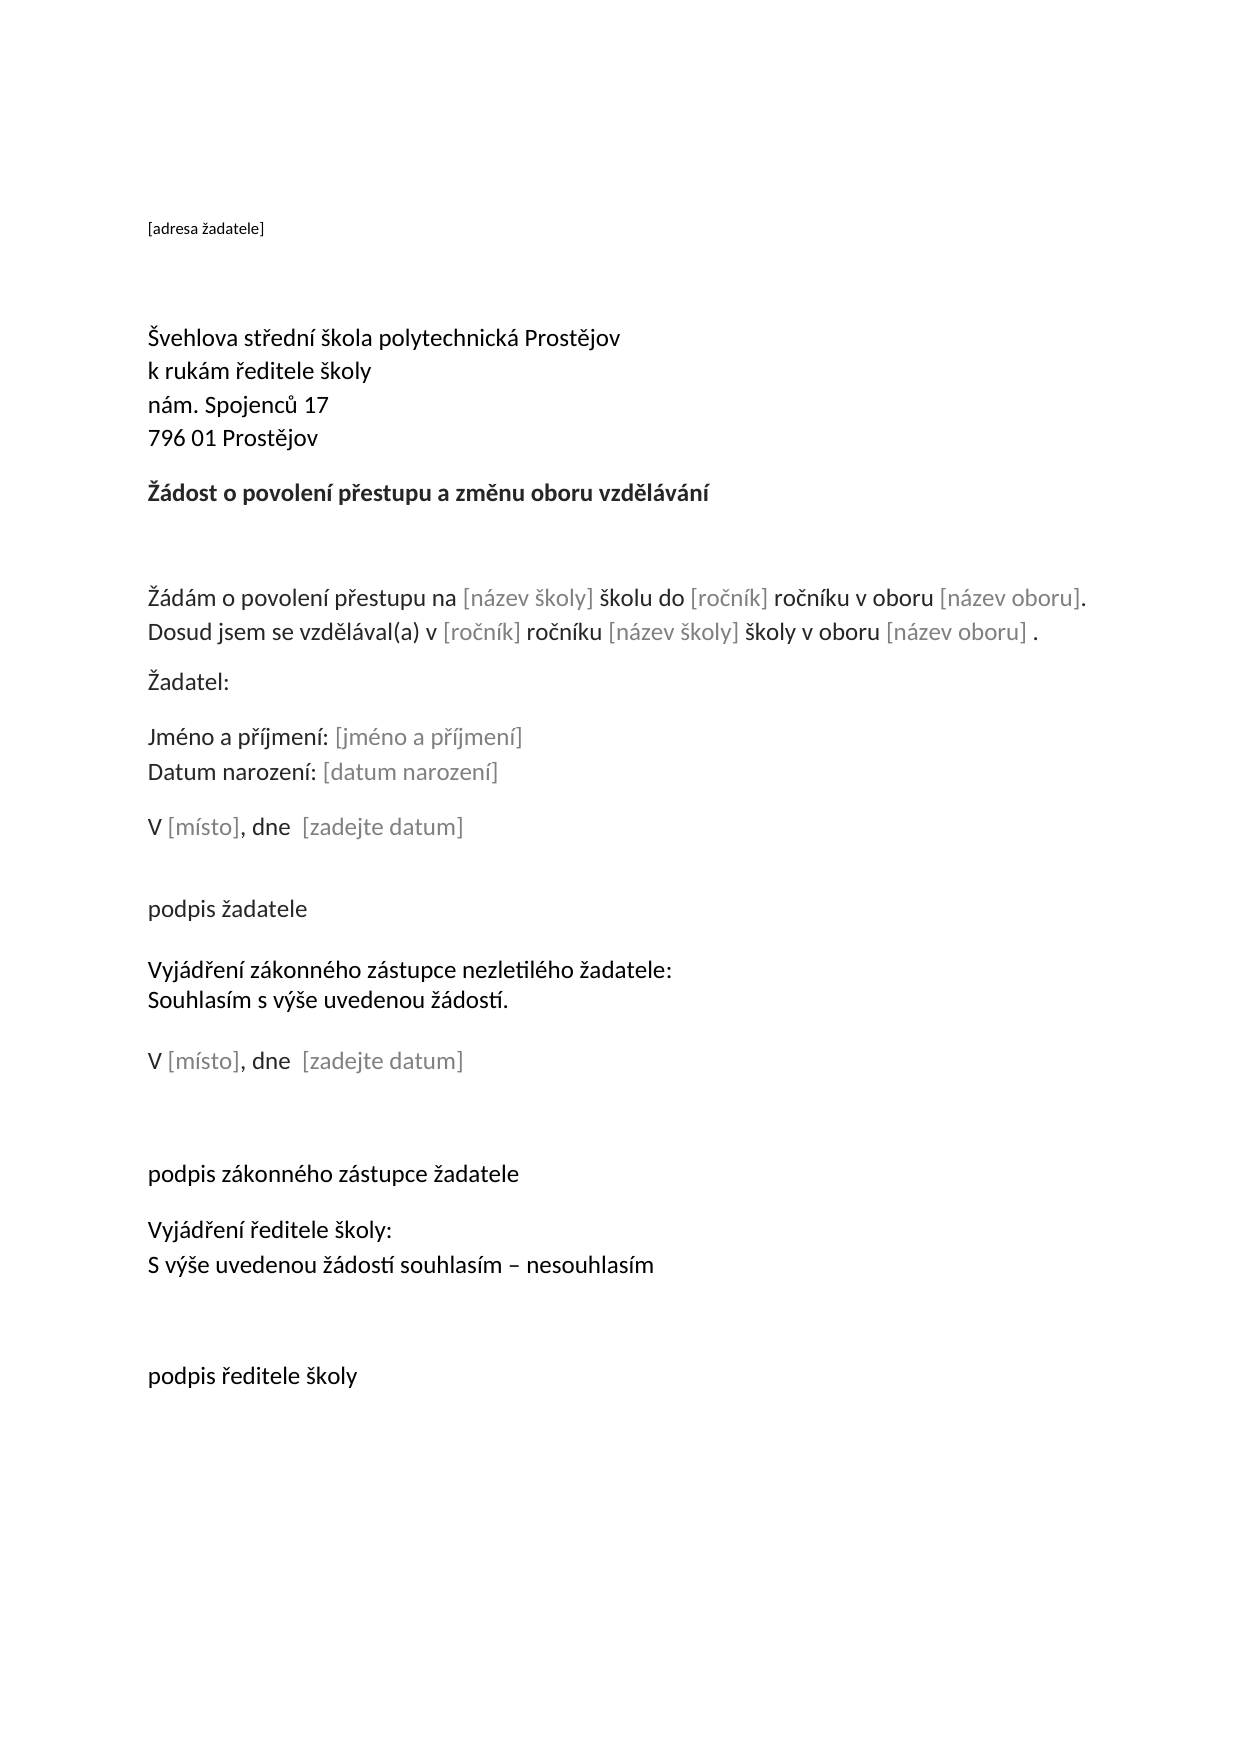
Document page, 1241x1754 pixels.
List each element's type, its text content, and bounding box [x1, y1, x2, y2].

text Žádám o povolení přestupu na školu do ročníku v oboru . Dosud jsem se vzdělával(a) v ročníku školy v oboru . [148, 583, 1093, 647]
text Jméno a příjmení: Datum narození: [148, 721, 1093, 786]
text podpis zákonného zástupce žadatele [148, 1158, 1093, 1188]
text Vyjádření zákonného zástupce nezletilého žadatele: [148, 954, 1093, 984]
text Žadatel: [148, 666, 1093, 697]
text Švehlova střední škola polytechnická Prostějov k rukám ředitele školy nám. Spojenců 17 796 01 Prostějov [148, 322, 793, 453]
text Souhlasím s výše uvedenou žádostí. [148, 984, 1093, 1015]
text Žádost o povolení přestupu a změnu oboru vzdělávání [148, 477, 1093, 507]
text V , dne [148, 1046, 1093, 1076]
text V , dne [148, 812, 1093, 842]
text podpis ředitele školy [148, 1360, 1093, 1391]
text podpis žadatele [148, 893, 1093, 923]
text Vyjádření ředitele školy: S výše uvedenou žádostí souhlasím – nesouhlasím [148, 1214, 1093, 1279]
